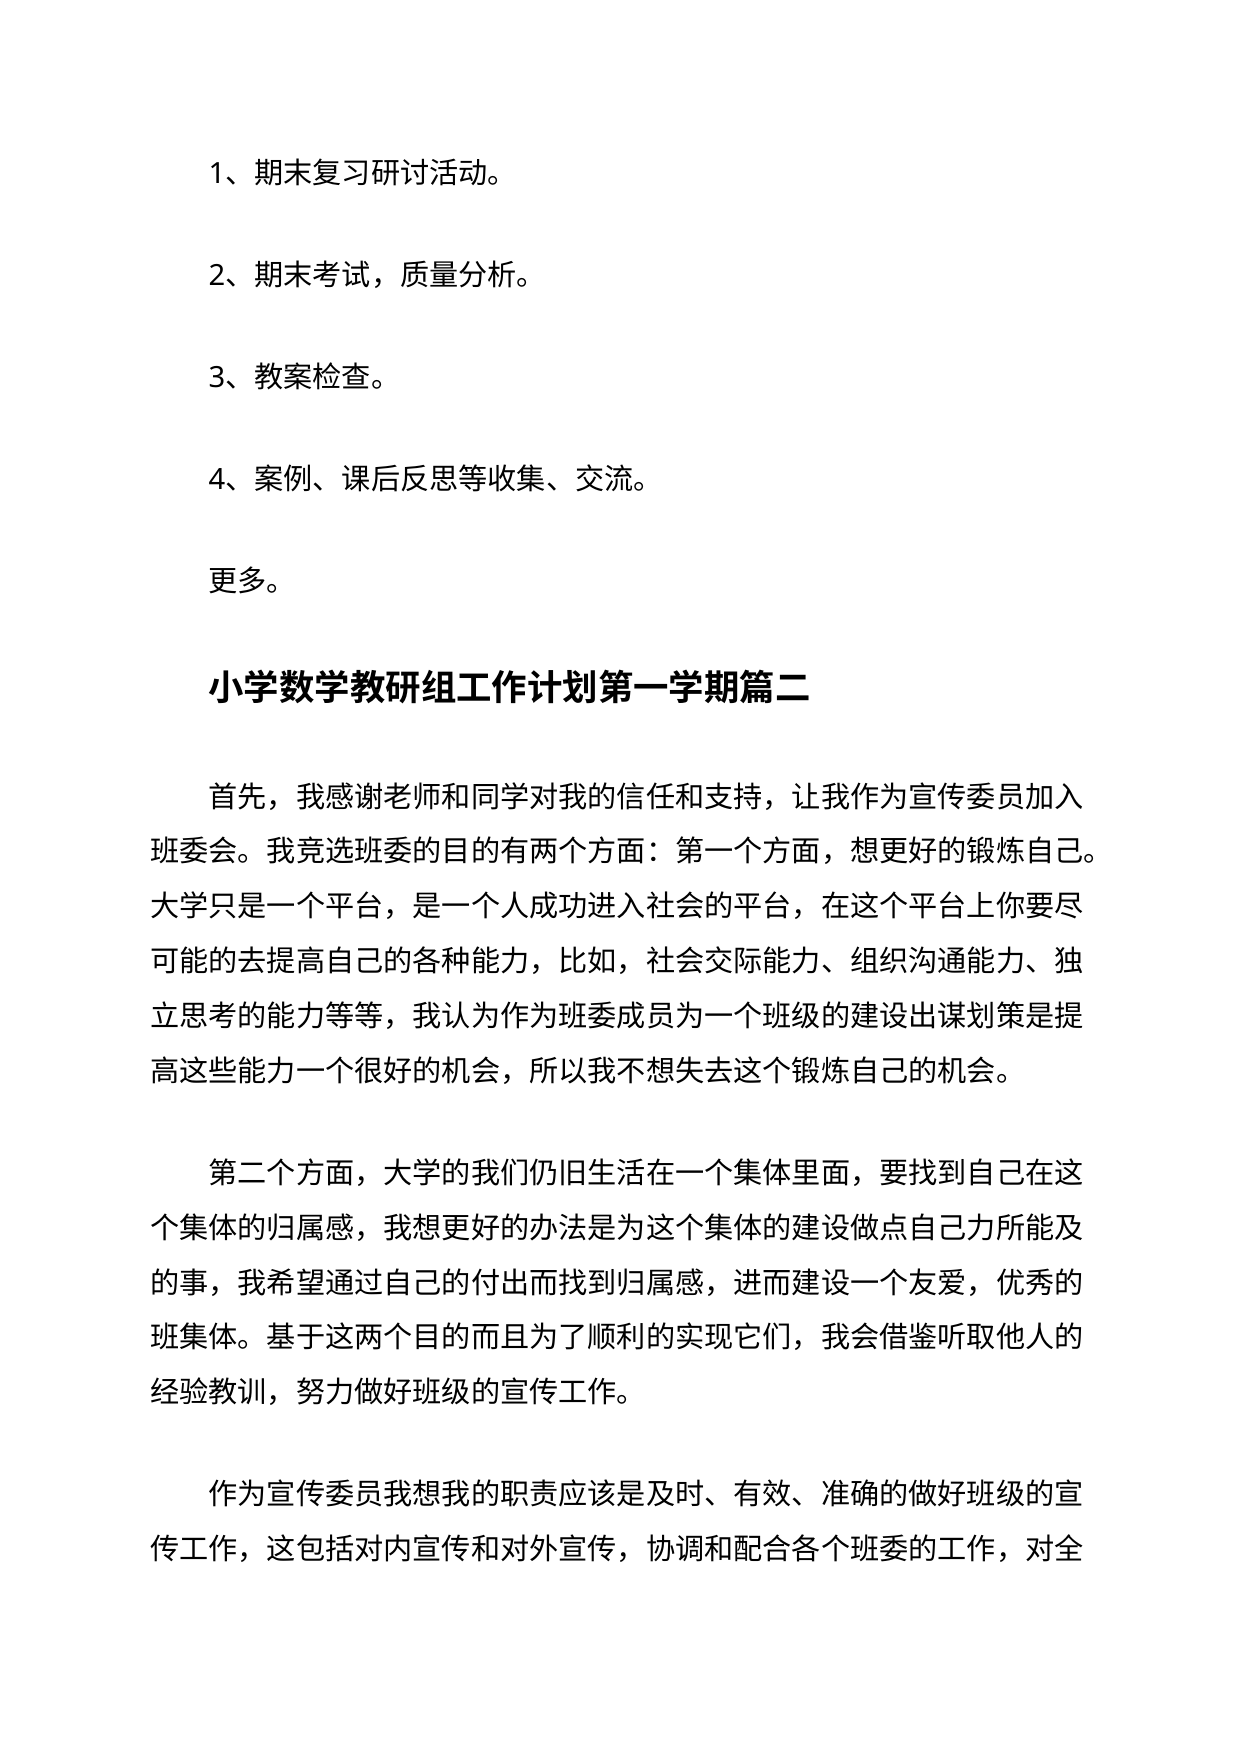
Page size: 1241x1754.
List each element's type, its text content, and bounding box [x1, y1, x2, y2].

text 第二个方面，大学的我们仍旧生活在一个集体里面，要找到自己在这个集体的归属感，我想更好的办法是为这个集体的建设做点自己力所能及的事，我希望通过自己的付出而找到归属感，进而建设一个友爱，优秀的班集体。基于这两个目的而且为了顺利的实现它们，我会借鉴听取他人的经验教训，努力做好班级的宣传工作。 [150, 1149, 1090, 1411]
text 小学数学教研组工作计划第一学期篇二 [150, 660, 1090, 711]
text 首先，我感谢老师和同学对我的信任和支持，让我作为宣传委员加入班委会。我竞选班委的目的有两个方面：第一个方面，想更好的锻炼自己。大学只是一个平台，是一个人成功进入社会的平台，在这个平台上你要尽可能的去提高自己的各种能力，比如，社会交际能力、组织沟通能力、独立思考的能力等等，我认为作为班委成员为一个班级的建设出谋划策是提高这些能力一个很好的机会，所以我不想失去这个锻炼自己的机会。 [150, 773, 1090, 1090]
text 3、教案检查。 [150, 354, 1090, 396]
text 更多。 [150, 558, 1090, 600]
text 2、期末考试，质量分析。 [150, 252, 1090, 294]
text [150, 1471, 1090, 1568]
text 4、案例、课后反思等收集、交流。 [150, 456, 1090, 498]
text 1、期末复习研讨活动。 [150, 150, 1090, 192]
